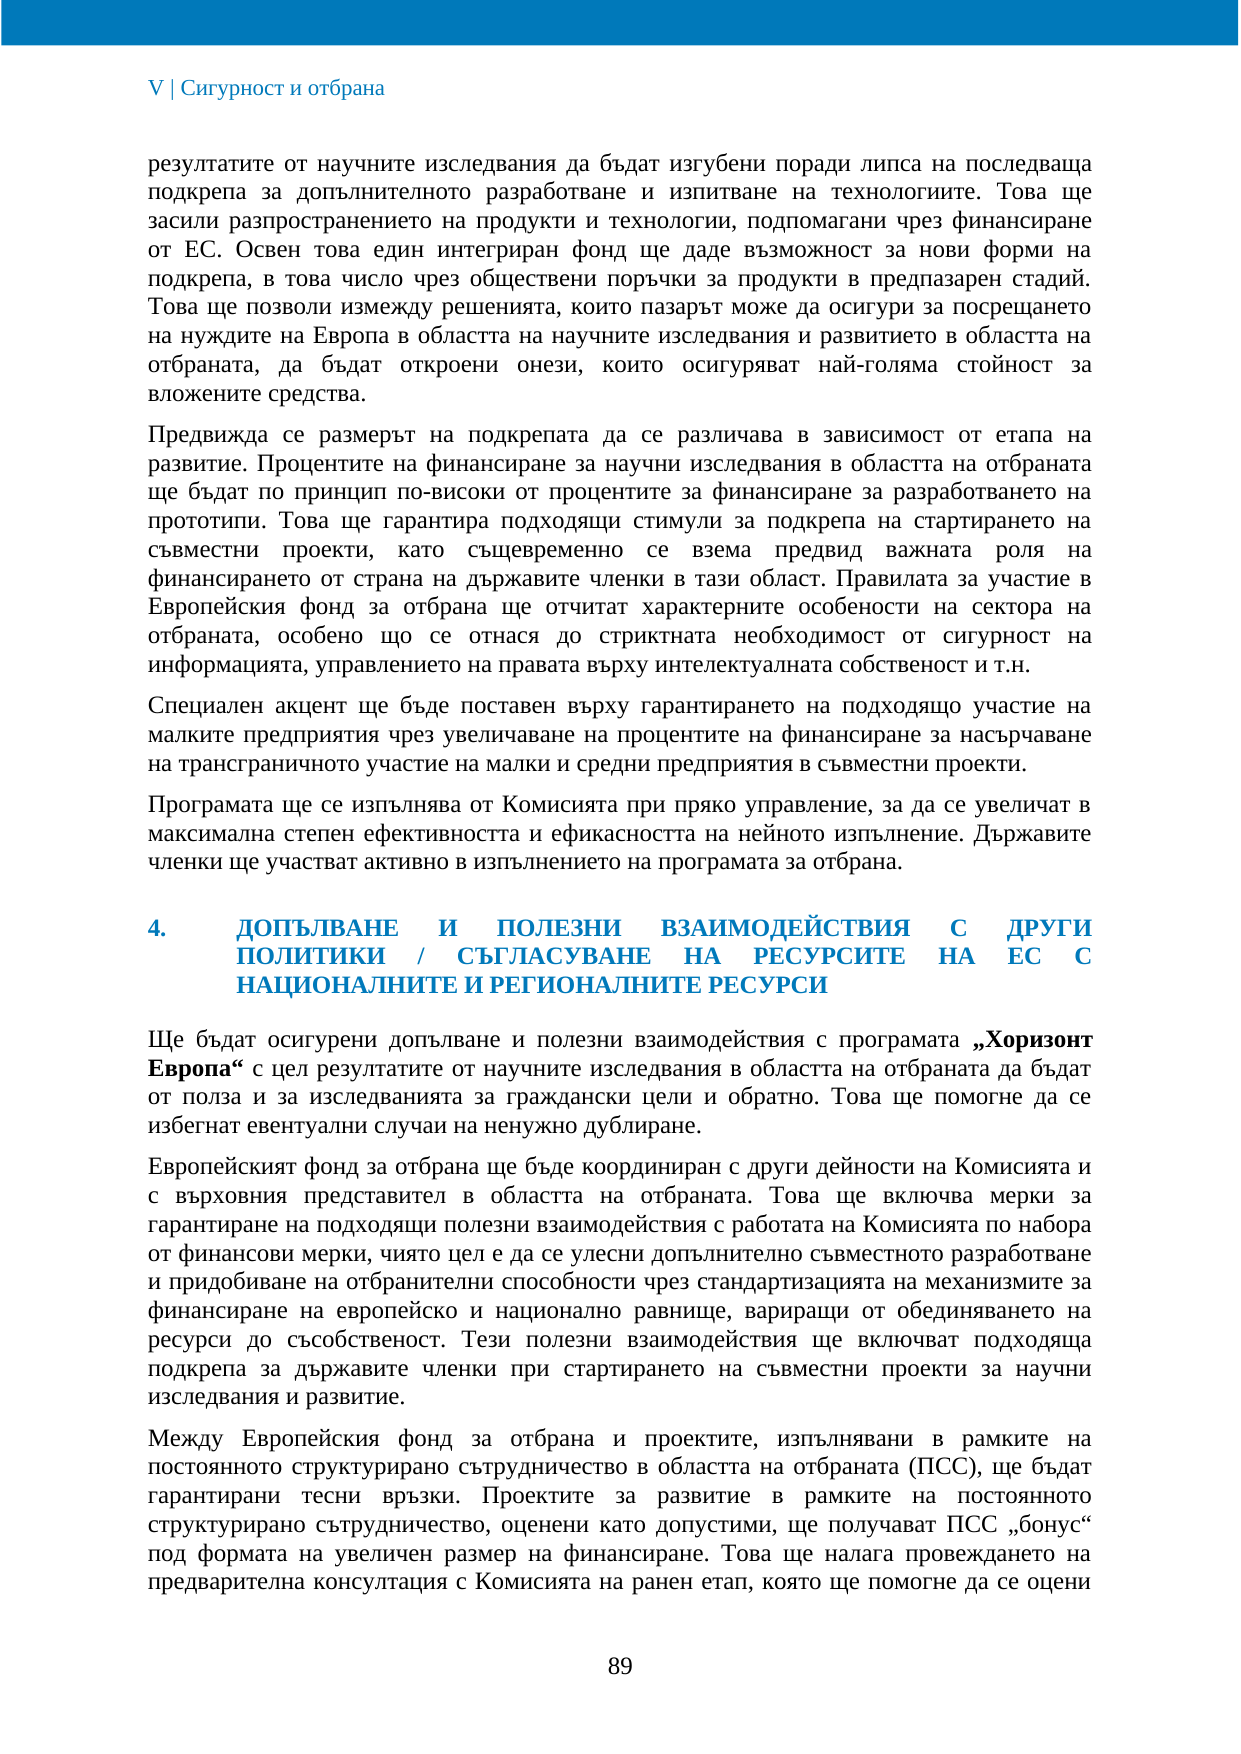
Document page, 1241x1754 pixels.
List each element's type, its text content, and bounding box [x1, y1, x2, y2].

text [148, 1423, 1093, 1595]
list ДОПЪЛВАНЕ И ПОЛЕЗНИ ВЗАИМОДЕЙСТВИЯ С ДРУГИ ПОЛИТИКИ / СЪГЛАСУВАНЕ НА РЕСУРСИТЕ НА ЕС С НАЦИОНАЛНИТЕ И РЕГИОНАЛНИТЕ РЕСУРСИ [148, 913, 1093, 999]
text Предвижда се размерът на подкрепата да се различава в зависимост от етапа на развитие. Процентите на финансиране за научни изследвания в областта на отбраната ще бъдат по принцип по-високи от процентите за финансиране за разработването на прототипи. Това ще гарантира подходящи стимули за подкрепа на стартирането на съвместни проекти, като същевременно се взема предвид важната роля на финансирането от страна на държавите членки в тази област. Правилата за участие в Европейския фонд за отбрана ще отчитат характерните особености на сектора на отбраната, особено що се отнася до стриктната необходимост от сигурност на информацията, управлението на правата върху интелектуалната собственост и т.н. [148, 419, 1093, 678]
text Европейският фонд за отбрана ще бъде координиран с други дейности на Комисията и с върховния представител в областта на отбраната. Това ще включва мерки за гарантиране на подходящи полезни взаимодействия с работата на Комисията по набора от финансови мерки, чиято цел е да се улесни допълнително съвместното разработване и придобиване на отбранителни способности чрез стандартизацията на механизмите за финансиране на европейско и национално равнище, вариращи от обединяването на ресурси до съсобственост. Тези полезни взаимодействия ще включват подходяща подкрепа за държавите членки при стартирането на съвместни проекти за научни изследвания и развитие. [148, 1151, 1093, 1410]
text Специален акцент ще бъде поставен върху гарантирането на подходящо участие на малките предприятия чрез увеличаване на процентите на финансиране за насърчаване на трансграничното участие на малки и средни предприятия в съвместни проекти. [148, 690, 1093, 776]
text Програмата ще се изпълнява от Комисията при пряко управление, за да се увеличат в максимална степен ефективността и ефикасността на нейното изпълнение. Държавите членки ще участват активно в изпълнението на програмата за отбрана. [148, 789, 1093, 875]
text Ще бъдат осигурени допълване и полезни взаимодействия с програмата „Хоризонт Европа“ с цел резултатите от научните изследвания в областта на отбраната да бъдат от полза и за изследванията за граждански цели и обратно. Това ще помогне да се избегнат евентуални случаи на ненужно дублиране. [148, 1024, 1093, 1139]
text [148, 148, 1093, 406]
